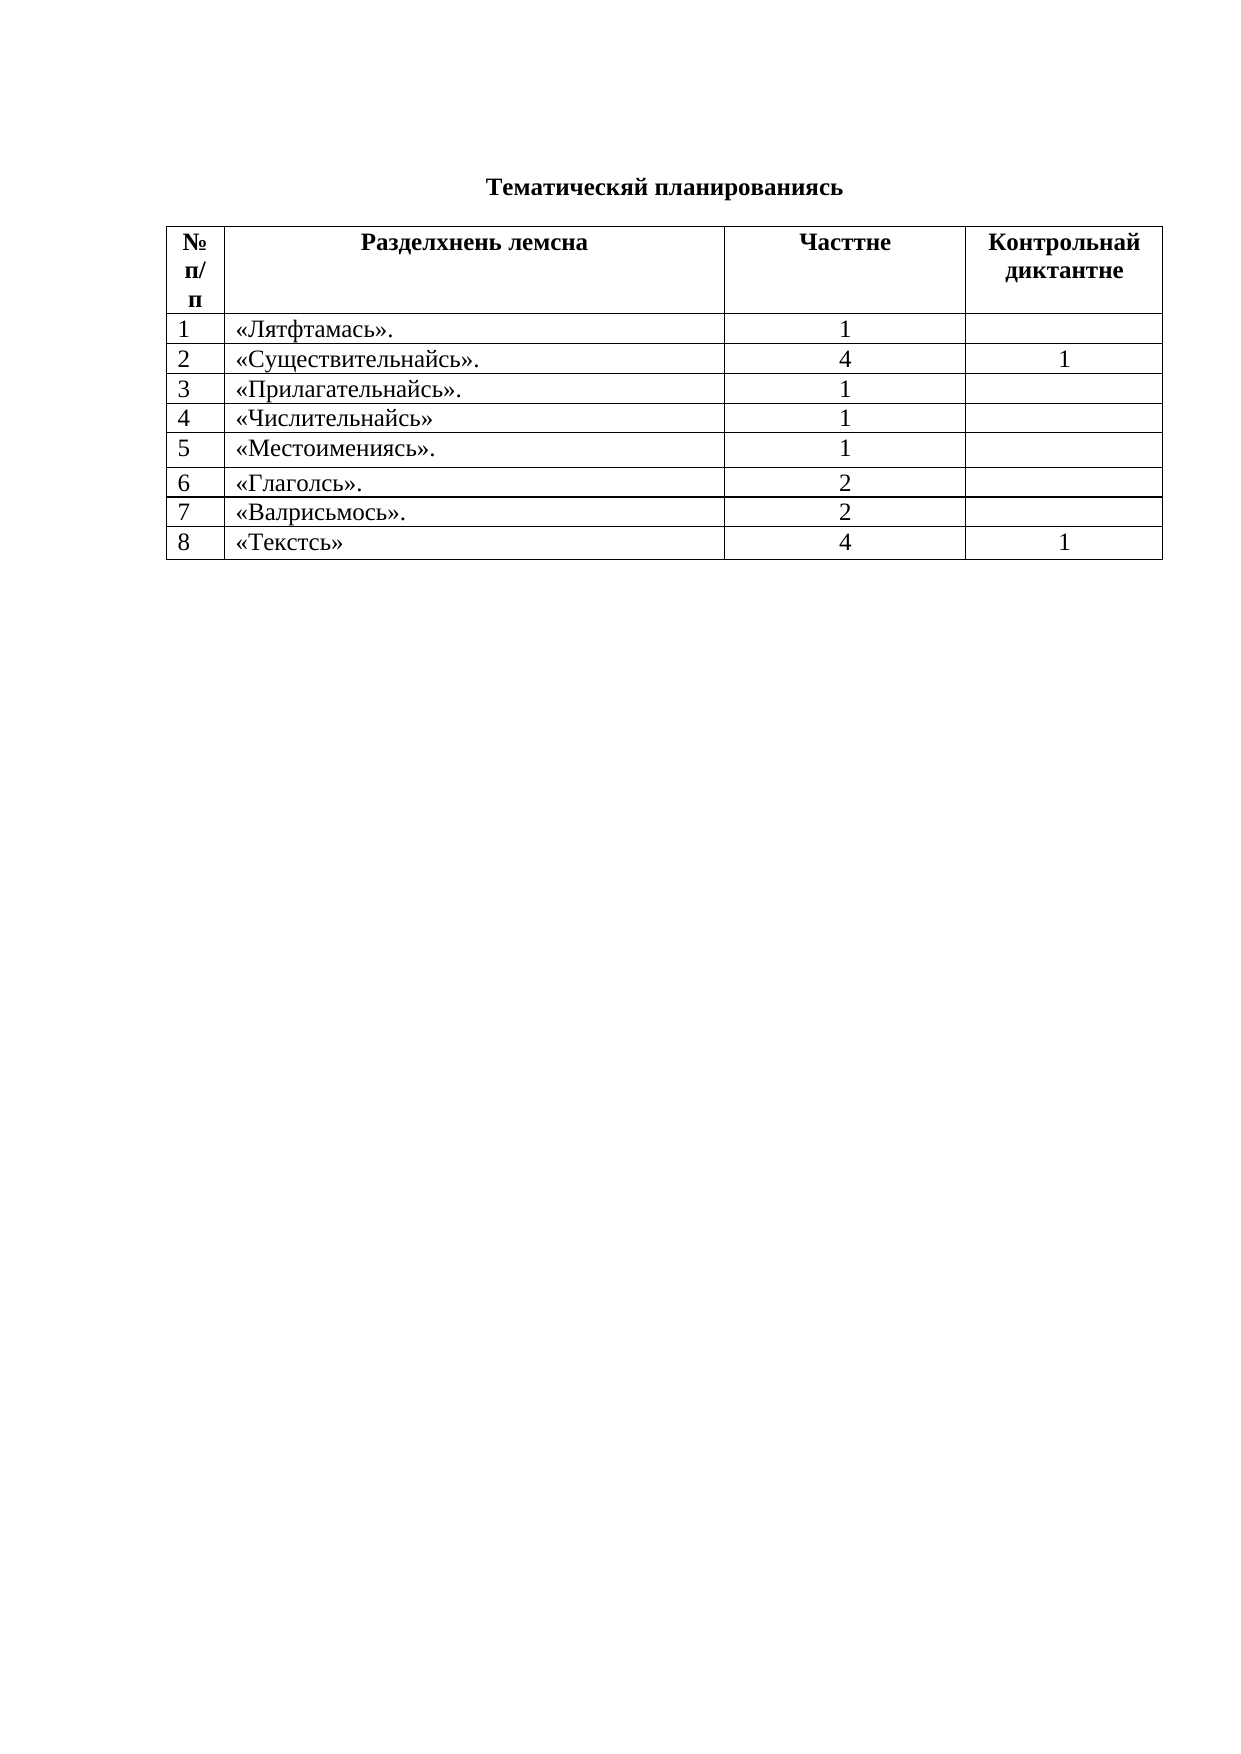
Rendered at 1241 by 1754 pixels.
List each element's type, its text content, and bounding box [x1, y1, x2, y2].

table_cell «Глаголсь». [225, 468, 724, 496]
table_cell 2 [725, 468, 965, 496]
table_cell 8 [167, 527, 224, 559]
table_cell «Существительнайсь». [225, 344, 724, 373]
table_cell 1 [725, 314, 965, 343]
table_cell 4 [725, 344, 965, 373]
table_cell 1 [966, 344, 1162, 373]
table_cell 1 [725, 374, 965, 402]
table_cell [966, 433, 1162, 467]
table_cell [966, 374, 1162, 402]
table_cell 4 [167, 404, 224, 432]
table_cell 5 [167, 433, 224, 467]
table_cell [966, 314, 1162, 343]
table_cell [966, 468, 1162, 496]
table_cell 1 [725, 404, 965, 432]
table_header Разделхнень лемсна [225, 227, 724, 313]
table_cell [966, 404, 1162, 432]
table_cell 1 [725, 433, 965, 467]
table_cell 4 [725, 527, 965, 559]
table_cell «Текстсь» [225, 527, 724, 559]
table_header Контрольнай диктантне [966, 227, 1162, 313]
table_cell 2 [167, 344, 224, 373]
table_cell 1 [167, 314, 224, 343]
table_cell 3 [167, 374, 224, 402]
table_cell [966, 498, 1162, 526]
table_cell «Числительнайсь» [225, 404, 724, 432]
table_cell «Валрисьмось». [225, 498, 724, 526]
table_cell «Прилагательнайсь». [225, 374, 724, 402]
table_cell «Местоимениясь». [225, 433, 724, 467]
table_cell 2 [725, 498, 965, 526]
table_cell 6 [167, 468, 224, 496]
table_cell 1 [966, 527, 1162, 559]
table_header № п/п [167, 227, 224, 313]
table_cell 7 [167, 498, 224, 526]
table_cell «Лятфтамась». [225, 314, 724, 343]
table_header Часттне [725, 227, 965, 313]
text Тематическяй планированиясь [177, 172, 1152, 201]
